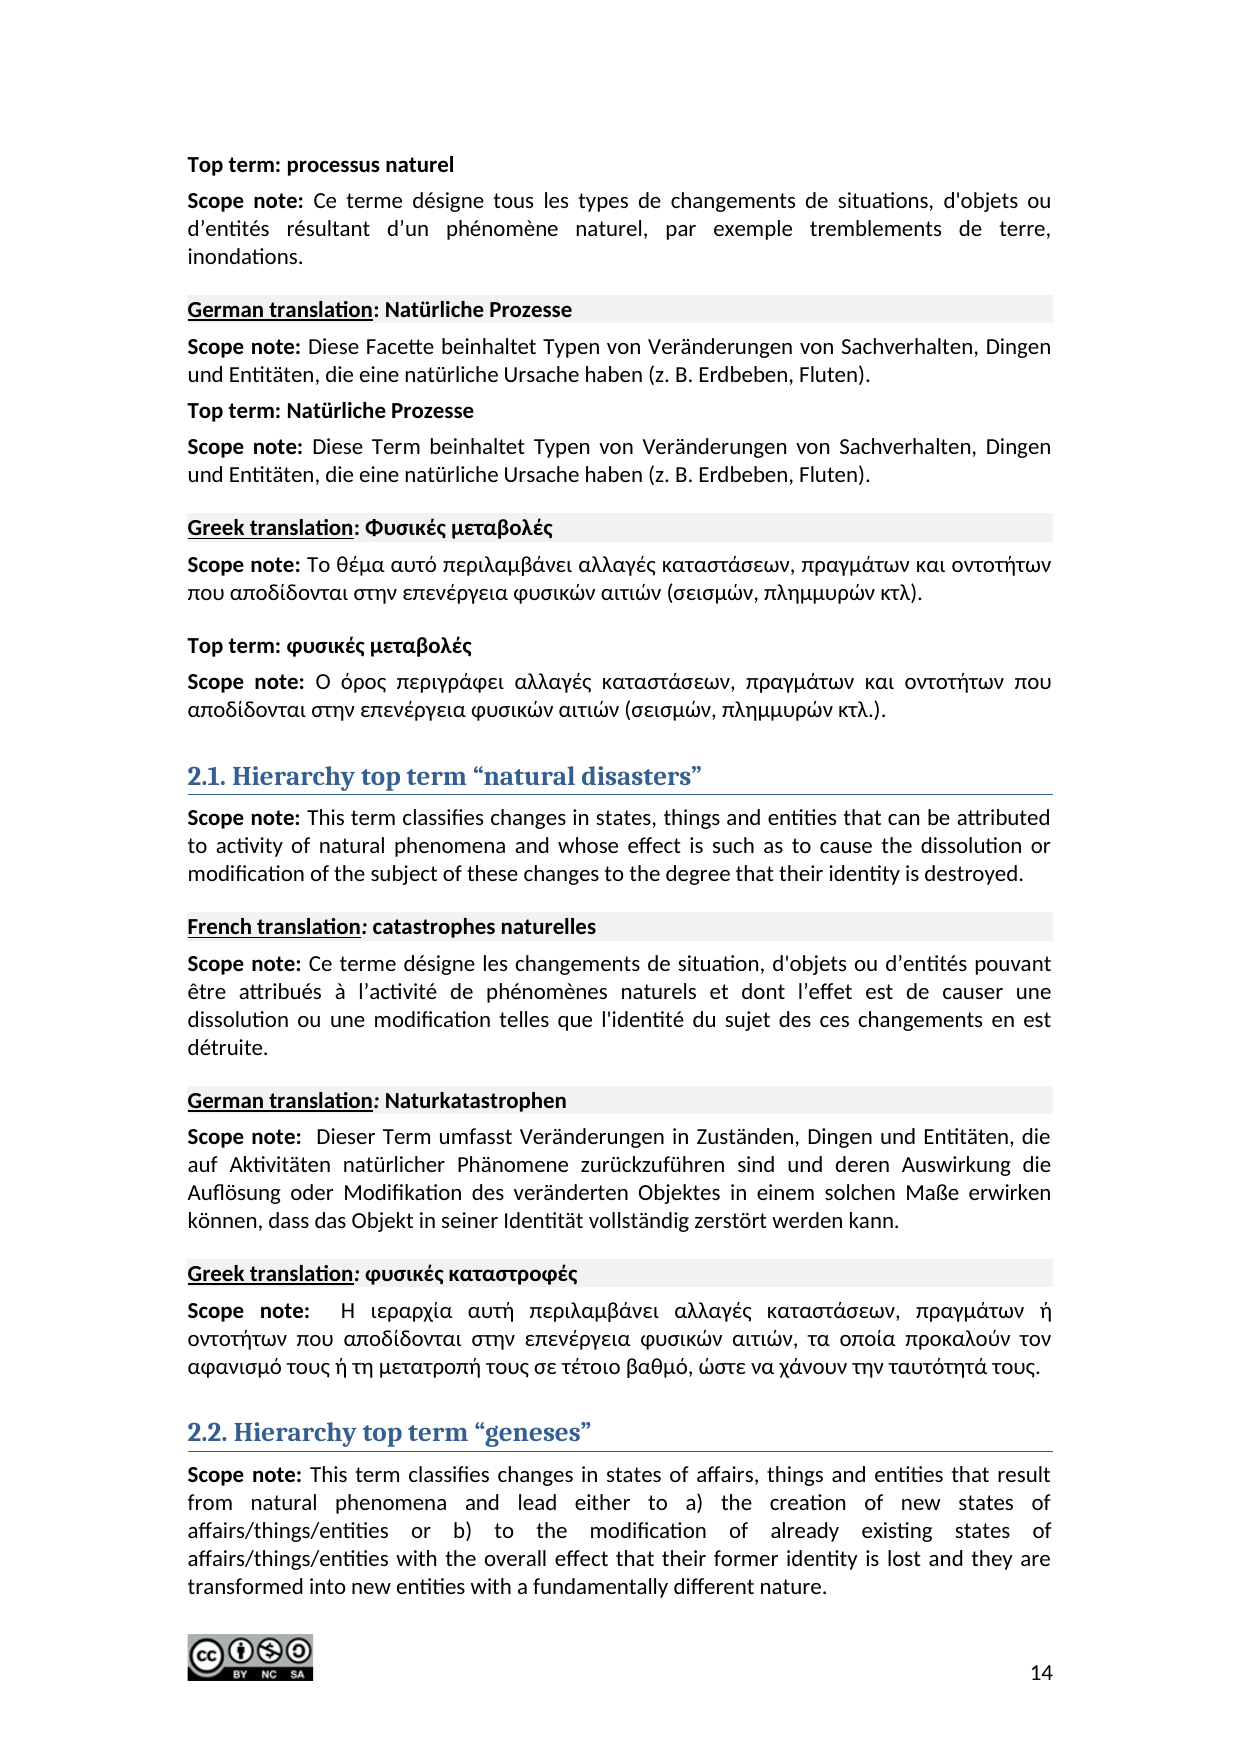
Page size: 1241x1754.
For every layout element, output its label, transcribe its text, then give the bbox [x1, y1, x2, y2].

text Scope note: Ο όρος περιγράφει αλλαγές καταστάσεων, πραγμάτων και οντοτήτων που αποδίδονται στην επενέργεια φυσικών αιτιών (σεισμών, πλημμυρών κτλ.). [187, 667, 1053, 723]
text Scope note: Ce terme désigne les changements de situation, d'objets ou d’entités pouvant être attribués à l’activité de phénomènes naturels et dont l’effet est de causer une dissolution ou une modification telles que l'identité du sujet des ces changements en est détruite. [187, 949, 1053, 1061]
text Top term: processus naturel [187, 150, 1053, 178]
text Scope note: Diese Facette beinhaltet Typen von Veränderungen von Sachverhalten, Dingen und Entitäten, die eine natürliche Ursache haben (z. B. Erdbeben, Fluten). [187, 332, 1053, 388]
subtitle Hierarchy top term “natural disasters” [187, 761, 1053, 795]
text Top term: φυσικές μεταβολές [187, 631, 1053, 659]
text Top term: Natürliche Prozesse [187, 396, 1053, 424]
text Greek translation: Φυσικές μεταβολές [187, 513, 1053, 542]
text Scope note: Diese Term beinhaltet Typen von Veränderungen von Sachverhalten, Dingen und Entitäten, die eine natürliche Ursache haben (z. B. Erdbeben, Fluten). [187, 432, 1053, 488]
subtitle Hierarchy top term “geneses” [187, 1417, 1053, 1452]
text Scope note: This term classifies changes in states, things and entities that can be attributed to activity of natural phenomena and whose effect is such as to cause the dissolution or modification of the subject of these changes to the degree that their identity is destroyed. [187, 803, 1053, 887]
text German translation: Natürliche Prozesse [187, 295, 1053, 323]
text German translation: Naturkatastrophen [187, 1086, 1053, 1114]
text Greek translation: φυσικές καταστροφές [187, 1259, 1053, 1287]
text Scope note: Το θέμα αυτό περιλαμβάνει αλλαγές καταστάσεων, πραγμάτων και οντοτήτων που αποδίδονται στην επενέργεια φυσικών αιτιών (σεισμών, πλημμυρών κτλ). [187, 550, 1053, 606]
text Scope note: Η ιεραρχία αυτή περιλαμβάνει αλλαγές καταστάσεων, πραγμάτων ή οντοτήτων που αποδίδονται στην επενέργεια φυσικών αιτιών, τα οποία προκαλούν τον αφανισμό τους ή τη μετατροπή τους σε τέτοιο βαθμό, ώστε να χάνουν την ταυτότητά τους. [187, 1296, 1053, 1380]
text Scope note: Ce terme désigne tous les types de changements de situations, d'objets ou d’entités résultant d’un phénomène naturel, par exemple tremblements de terre, inondations. [187, 186, 1053, 270]
text Scope note: Dieser Term umfasst Veränderungen in Zuständen, Dingen und Entitäten, die auf Aktivitäten natürlicher Phänomene zurückzuführen sind und deren Auswirkung die Auflösung oder Modifikation des veränderten Objektes in einem solchen Maße erwirken können, dass das Objekt in seiner Identität vollständig zerstört werden kann. [187, 1122, 1053, 1234]
text French translation: catastrophes naturelles [187, 912, 1053, 941]
picture [187, 1634, 314, 1681]
text Scope note: This term classifies changes in states of affairs, things and entities that result from natural phenomena and lead either to a) the creation of new states of affairs/things/entities or b) to the modification of already existing states of affairs/things/entities with the overall effect that their former identity is lost and they are transformed into new entities with a fundamentally different nature. [187, 1460, 1053, 1600]
